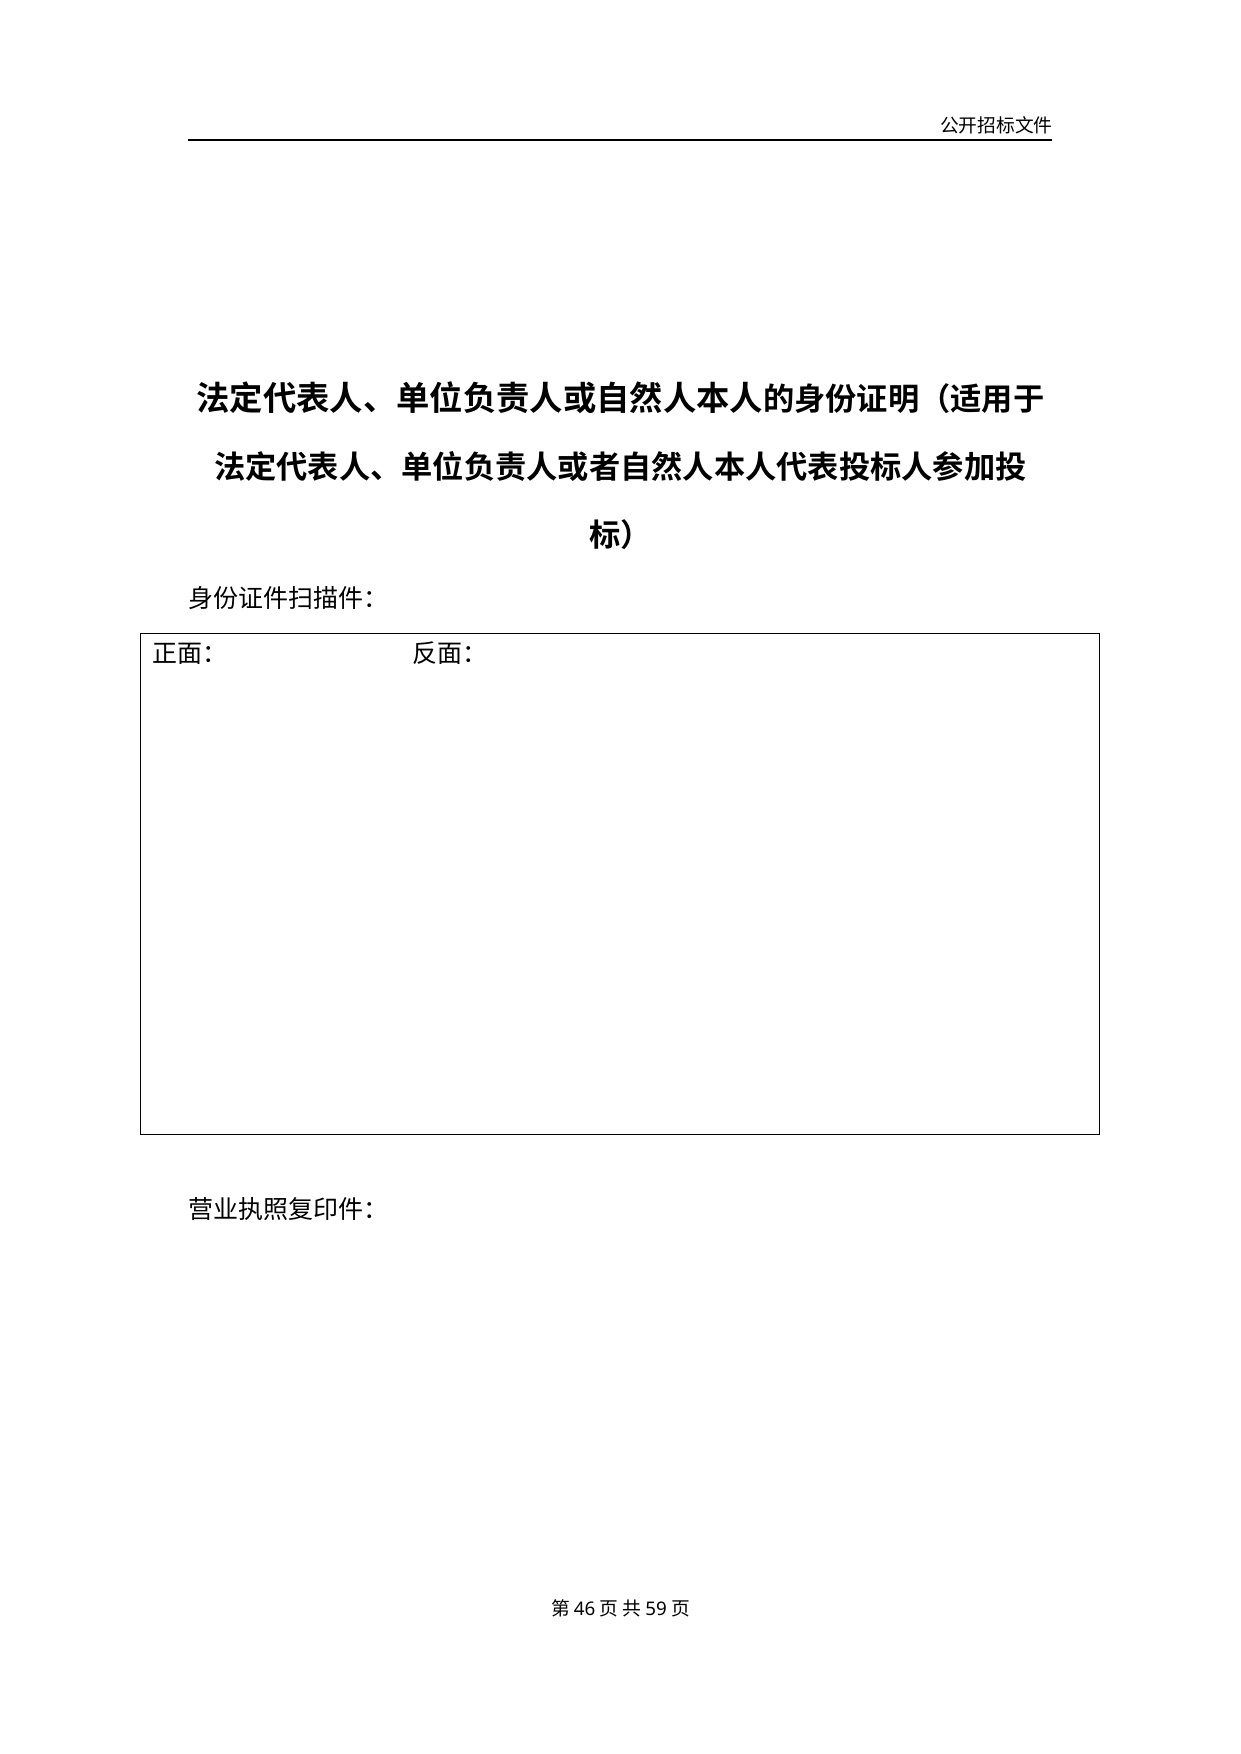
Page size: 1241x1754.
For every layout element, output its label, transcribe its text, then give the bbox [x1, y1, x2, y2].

text 身份证件扫描件： [188, 578, 1052, 614]
text 法定代表人、单位负责人或自然人本人的身份证明（适用于法定代表人、单位负责人或者自然人本人代表投标人参加投标） [188, 372, 1052, 555]
text 营业执照复印件： [188, 1189, 1052, 1225]
table_header 正面： 反面： [141, 634, 1099, 1134]
